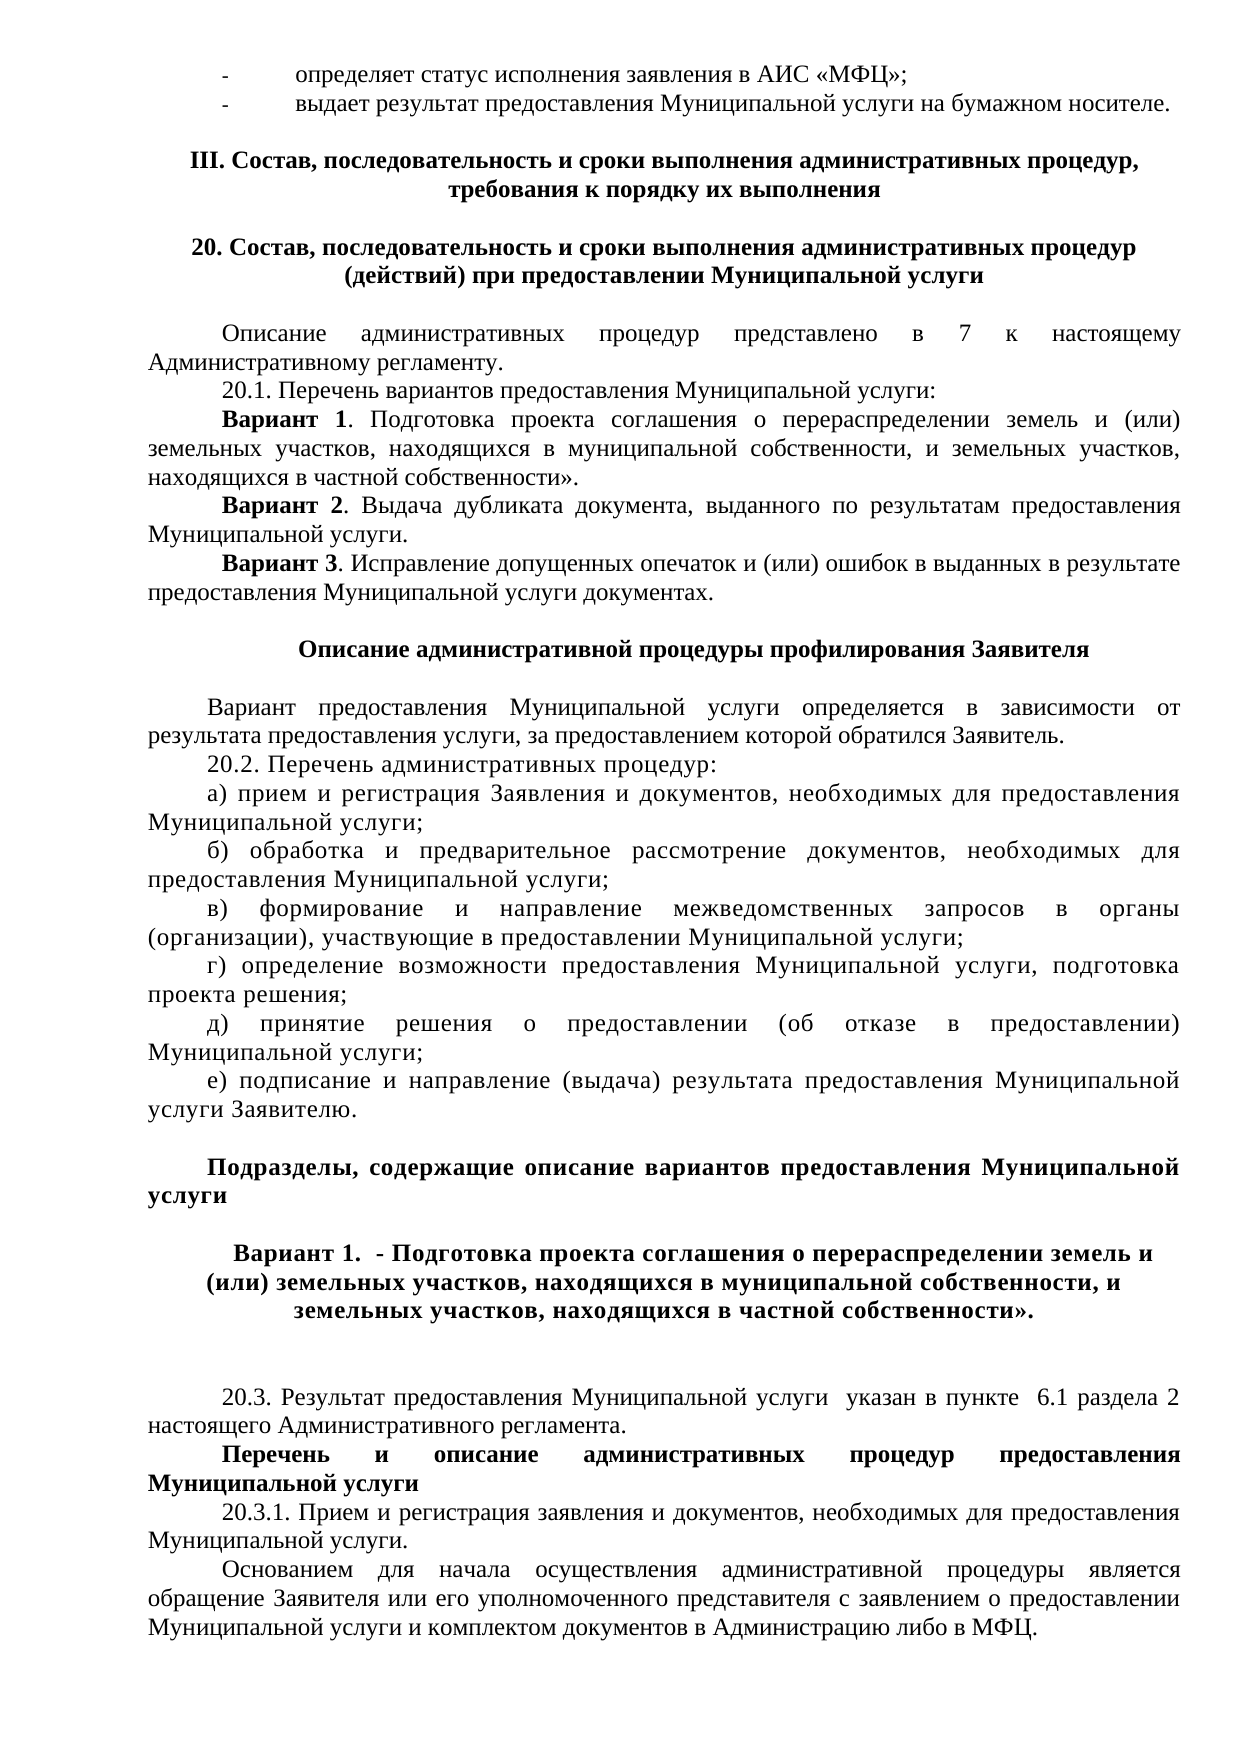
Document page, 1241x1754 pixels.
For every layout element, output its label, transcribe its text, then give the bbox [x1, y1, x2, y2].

text 20.3. Результат предоставления Муниципальной услуги указан в пункте 6.1 раздела 2 настоящего Административного регламента. [148, 1382, 1181, 1439]
text Подразделы, содержащие описание вариантов предоставления Муниципальной услуги [148, 1152, 1181, 1209]
list Вариант 2. Выдача дубликата документа, выданного по результатам предоставления Муниципальной услуги. [148, 490, 1181, 548]
text е) подписание и направление (выдача) результата предоставления Муниципальной услуги Заявителю. [148, 1065, 1181, 1123]
text III. Состав, последовательность и сроки выполнения административных процедур, требования к порядку их выполнения [148, 145, 1181, 203]
text 20. Состав, последовательность и сроки выполнения административных процедур (действий) при предоставлении Муниципальной услуги [148, 232, 1181, 289]
list определяет статус исполнения заявления в АИС «МФЦ»; [148, 59, 1181, 88]
text Вариант 1. Подготовка проекта соглашения о перераспределении земель и (или) земельных участков, находящихся в муниципальной собственности, и земельных участков, находящихся в частной собственности». [148, 404, 1181, 490]
list выдает результат предоставления Муниципальной услуги на бумажном носителе. [148, 88, 1181, 117]
text 20.1. Перечень вариантов предоставления Муниципальной услуги: [148, 375, 1181, 404]
text г) определение возможности предоставления Муниципальной услуги, подготовка проекта решения; [148, 950, 1181, 1008]
text б) обработка и предварительное рассмотрение документов, необходимых для предоставления Муниципальной услуги; [148, 835, 1181, 893]
text Вариант предоставления Муниципальной услуги определяется в зависимости от результата предоставления услуги, за предоставлением которой обратился Заявитель. [148, 692, 1181, 749]
text д) принятие решения о предоставлении (об отказе в предоставлении) Муниципальной услуги; [148, 1008, 1181, 1065]
text 20.2. Перечень административных процедур: [148, 749, 1181, 778]
text Описание административных процедур представлено в 7 к настоящему Административному регламенту. [148, 318, 1181, 375]
text Вариант 3. Исправление допущенных опечаток и (или) ошибок в выданных в результате предоставления Муниципальной услуги документах. [148, 548, 1181, 605]
text Перечень и описание административных процедур предоставления Муниципальной услуги [148, 1439, 1181, 1497]
text Описание административной процедуры профилирования Заявителя [148, 634, 1181, 663]
text Основанием для начала осуществления административной процедуры является обращение Заявителя или его уполномоченного представителя с заявлением о предоставлении Муниципальной услуги и комплектом документов в Администрацию либо в МФЦ. [148, 1554, 1181, 1640]
text Вариант 1. - Подготовка проекта соглашения о перераспределении земель и (или) земельных участков, находящихся в муниципальной собственности, и земельных участков, находящихся в частной собственности». [148, 1238, 1181, 1324]
text 20.3.1. Прием и регистрация заявления и документов, необходимых для предоставления Муниципальной услуги. [148, 1497, 1181, 1554]
text в) формирование и направление межведомственных запросов в органы (организации), участвующие в предоставлении Муниципальной услуги; [148, 893, 1181, 950]
text а) прием и регистрация Заявления и документов, необходимых для предоставления Муниципальной услуги; [148, 778, 1181, 835]
